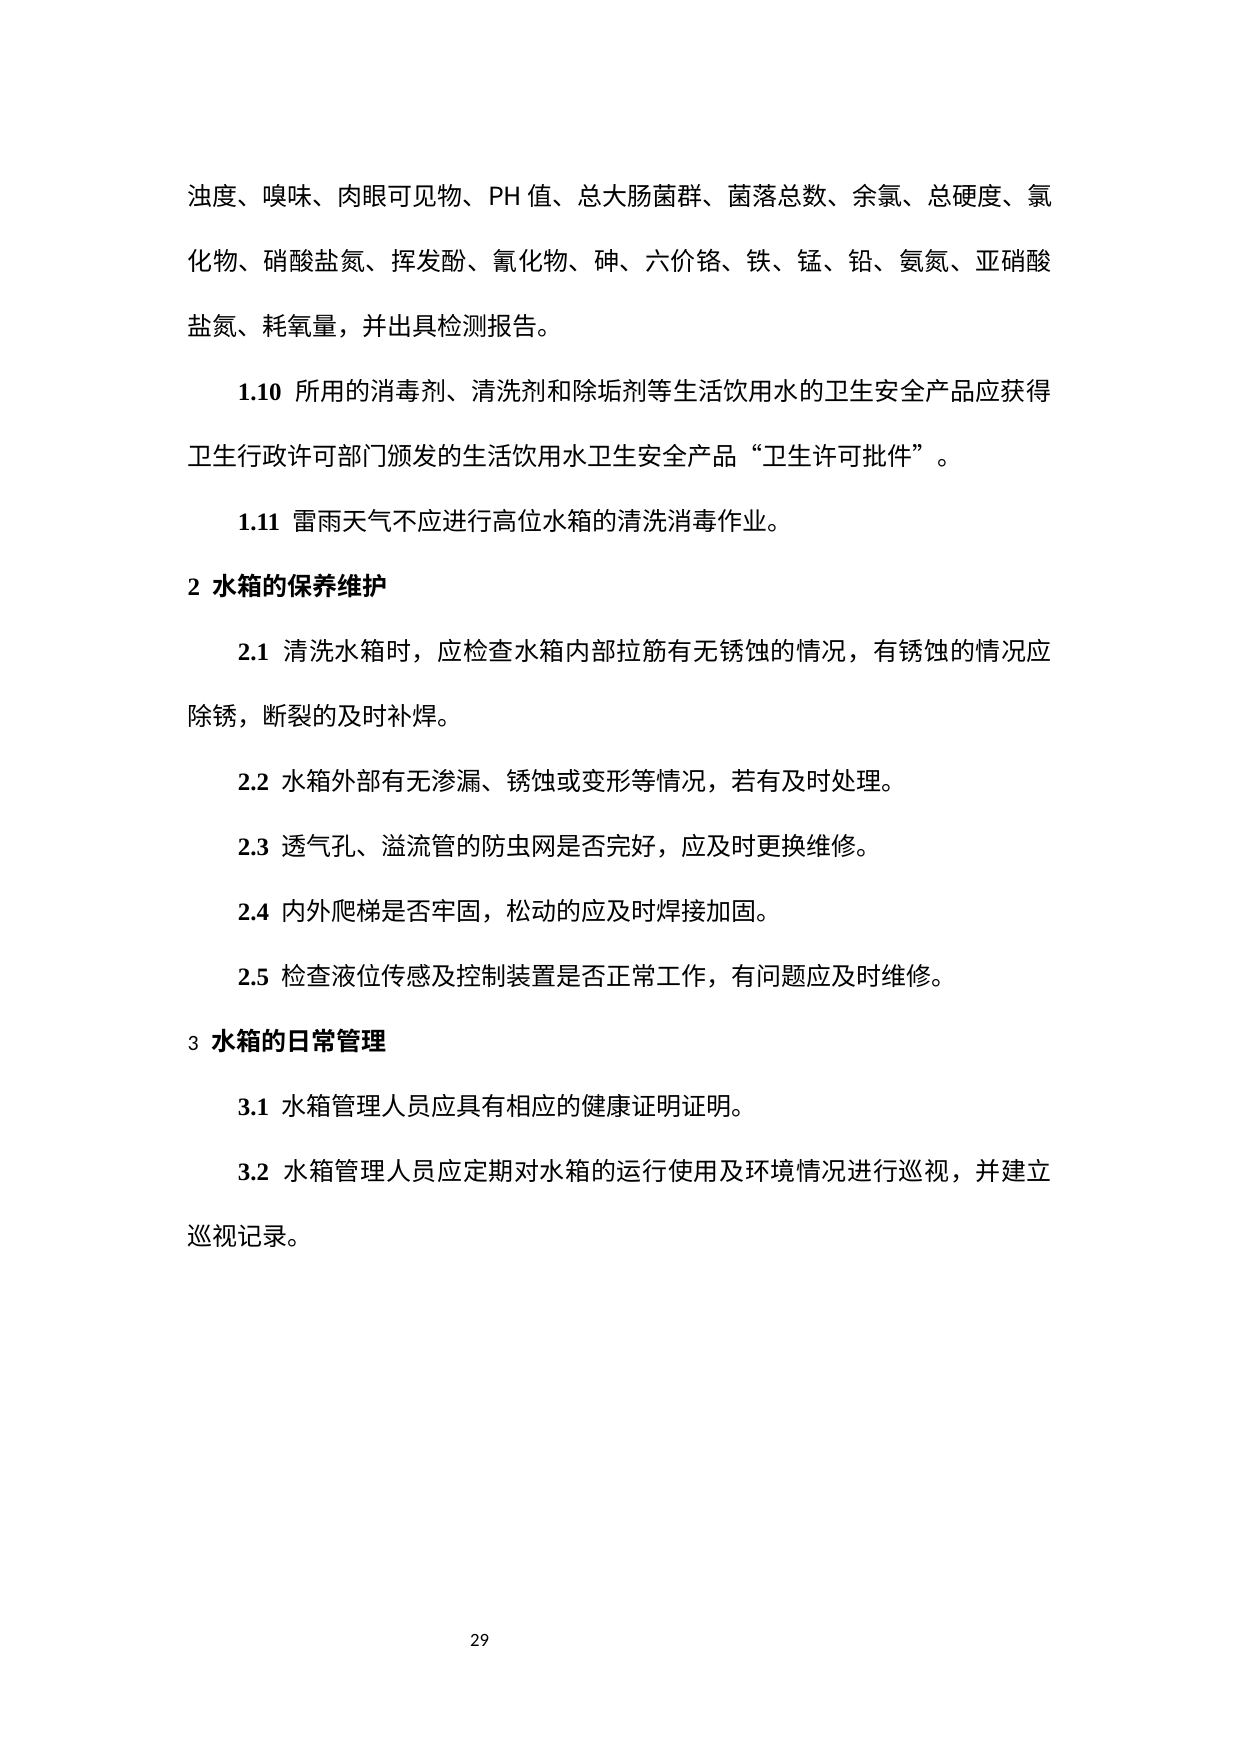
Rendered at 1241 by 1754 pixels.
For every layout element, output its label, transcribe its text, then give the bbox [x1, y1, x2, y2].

text 2.2 水箱外部有无渗漏、锈蚀或变形等情况，若有及时处理。 [187, 747, 1053, 812]
text 1.10 所用的消毒剂、清洗剂和除垢剂等生活饮用水的卫生安全产品应获得卫生行政许可部门颁发的生活饮用水卫生安全产品“卫生许可批件”。 [187, 357, 1053, 487]
text 3.1 水箱管理人员应具有相应的健康证明证明。 [187, 1072, 1053, 1137]
text 2 水箱的保养维护 [187, 552, 1053, 617]
text 2.1 清洗水箱时，应检查水箱内部拉筋有无锈蚀的情况，有锈蚀的情况应除锈，断裂的及时补焊。 [187, 617, 1053, 747]
text 1.11 雷雨天气不应进行高位水箱的清洗消毒作业。 [187, 487, 1053, 552]
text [187, 162, 1053, 357]
text 3 水箱的日常管理 [187, 1007, 1053, 1072]
text 2.4 内外爬梯是否牢固，松动的应及时焊接加固。 [187, 877, 1053, 942]
text 2.5 检查液位传感及控制装置是否正常工作，有问题应及时维修。 [187, 942, 1053, 1007]
text 3.2 水箱管理人员应定期对水箱的运行使用及环境情况进行巡视，并建立巡视记录。 [187, 1137, 1053, 1267]
text 2.3 透气孔、溢流管的防虫网是否完好，应及时更换维修。 [187, 812, 1053, 877]
